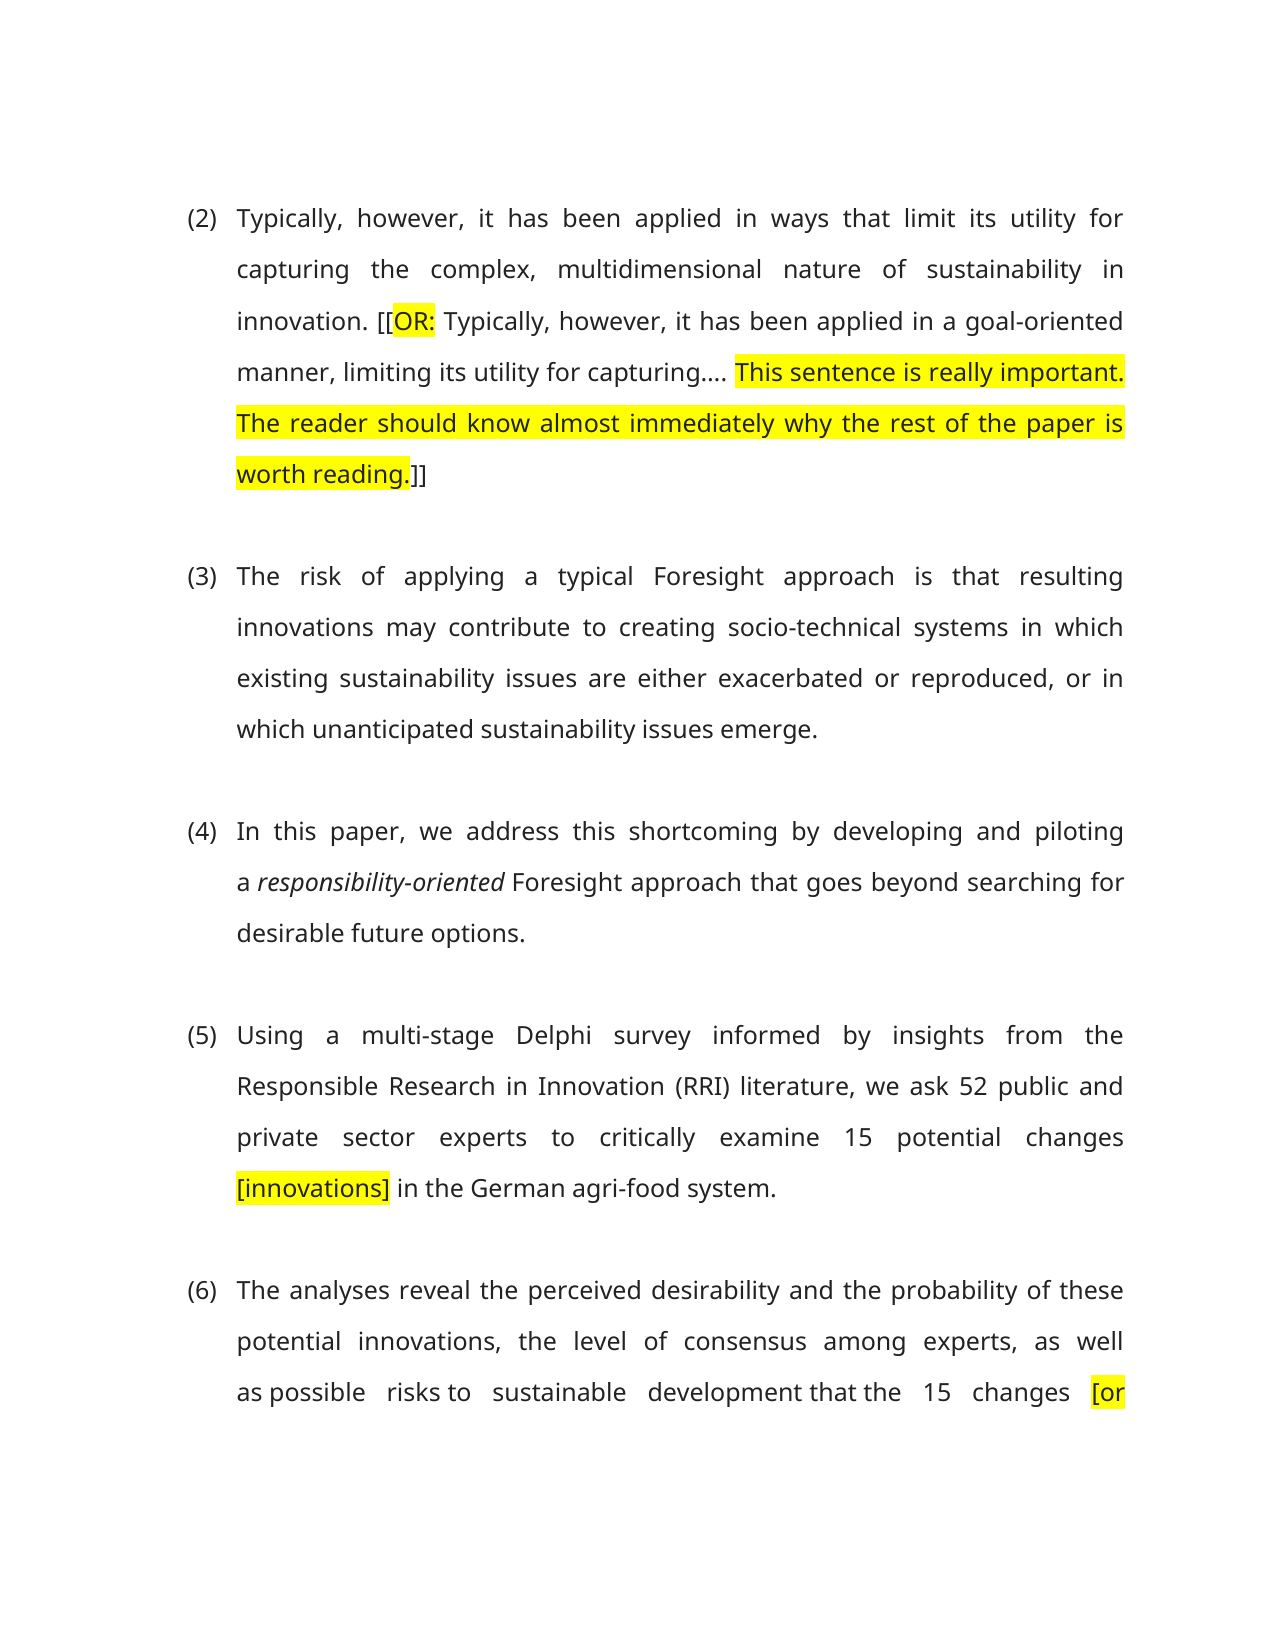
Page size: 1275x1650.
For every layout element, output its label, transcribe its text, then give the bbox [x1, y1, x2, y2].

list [187, 1273, 1125, 1409]
list Using a multi-stage Delphi survey informed by insights from the Responsible Research in Innovation (RRI) literature, we ask 52 public and private sector experts to critically examine 15 potential changes [innovations] in the German agri-food system. [187, 1018, 1125, 1205]
list Typically, however, it has been applied in ways that limit its utility for capturing the complex, multidimensional nature of sustainability in innovation. [[OR: Typically, however, it has been applied in a goal-oriented manner, limiting its utility for capturing…. This sentence is really important. The reader should know almost immediately why the rest of the paper is worth reading.]] [187, 201, 1125, 490]
list The risk of applying a typical Foresight approach is that resulting innovations may contribute to creating socio-technical systems in which existing sustainability issues are either exacerbated or reproduced, or in which unanticipated sustainability issues emerge. [187, 558, 1125, 746]
list In this paper, we address this shortcoming by developing and piloting a responsibility-oriented Foresight approach that goes beyond searching for desirable future options. [187, 813, 1125, 950]
